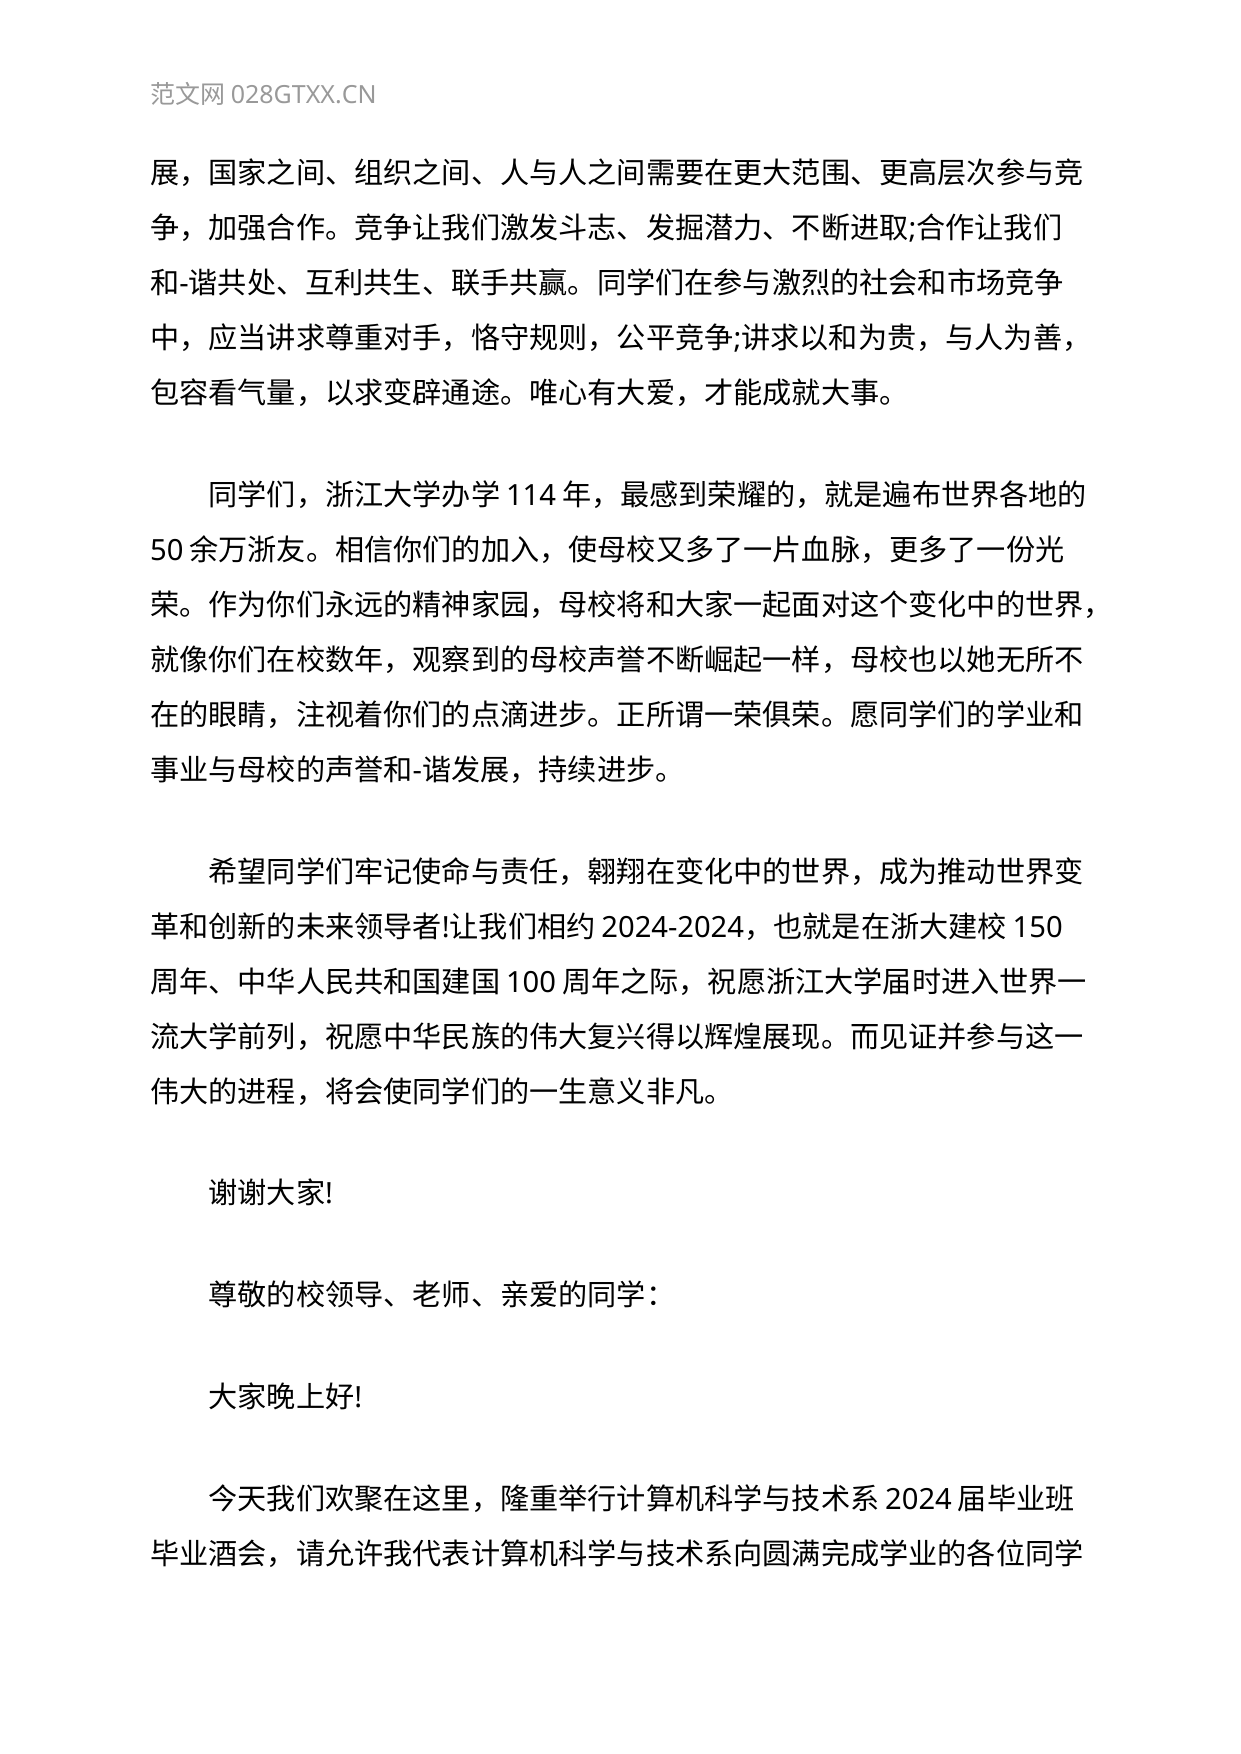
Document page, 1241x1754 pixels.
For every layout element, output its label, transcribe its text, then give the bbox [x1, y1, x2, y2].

text 大家晚上好! [150, 1374, 1090, 1416]
text 尊敬的校领导、老师、亲爱的同学： [150, 1272, 1090, 1314]
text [150, 1476, 1090, 1573]
text 谢谢大家! [150, 1170, 1090, 1212]
text 同学们，浙江大学办学114年，最感到荣耀的，就是遍布世界各地的50余万浙友。相信你们的加入，使母校又多了一片血脉，更多了一份光荣。作为你们永远的精神家园，母校将和大家一起面对这个变化中的世界，就像你们在校数年，观察到的母校声誉不断崛起一样，母校也以她无所不在的眼睛，注视着你们的点滴进步。正所谓一荣俱荣。愿同学们的学业和事业与母校的声誉和-谐发展，持续进步。 [150, 472, 1090, 789]
text 希望同学们牢记使命与责任，翱翔在变化中的世界，成为推动世界变革和创新的未来领导者!让我们相约2024-2024，也就是在浙大建校150周年、中华人民共和国建国100周年之际，祝愿浙江大学届时进入世界一流大学前列，祝愿中华民族的伟大复兴得以辉煌展现。而见证并参与这一伟大的进程，将会使同学们的一生意义非凡。 [150, 848, 1090, 1110]
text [150, 150, 1090, 412]
